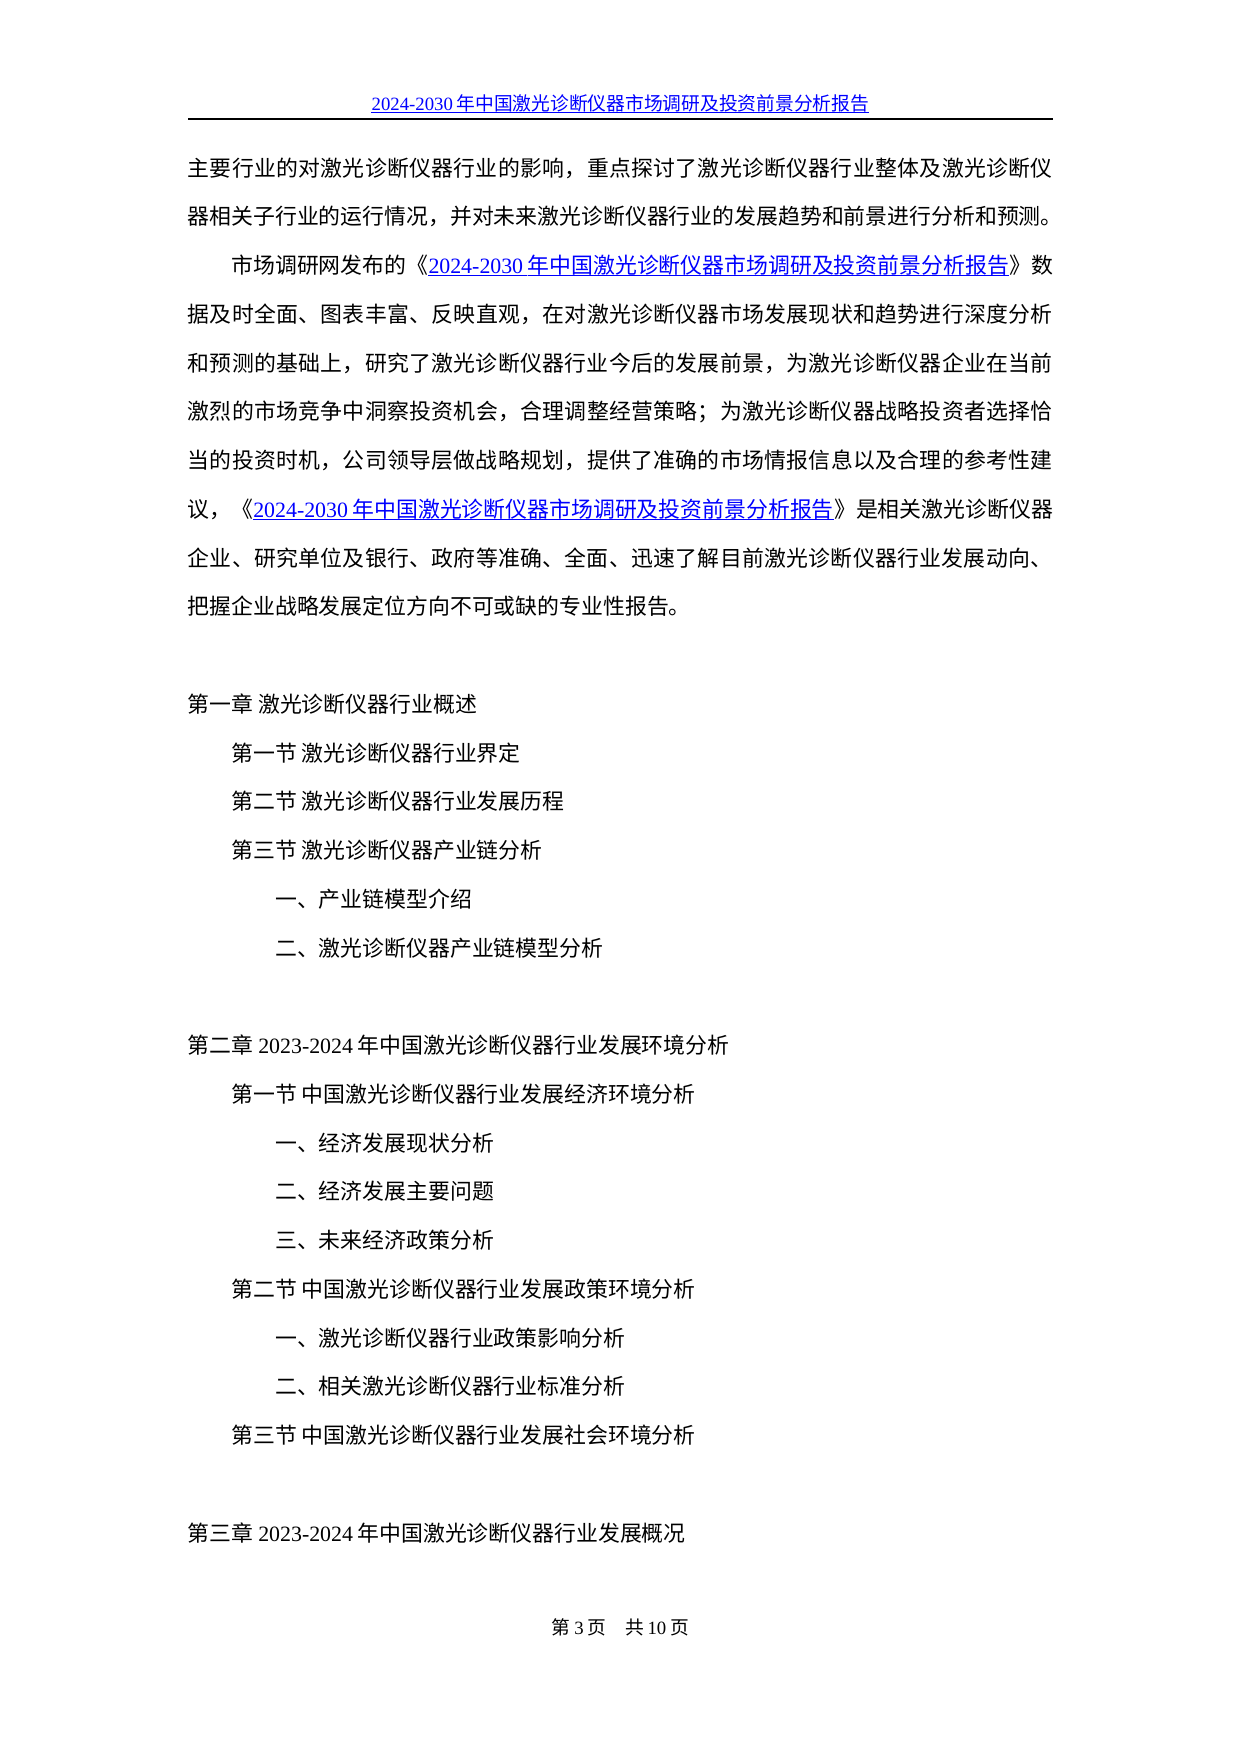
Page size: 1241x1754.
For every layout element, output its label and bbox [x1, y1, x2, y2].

text [187, 150, 1053, 1548]
